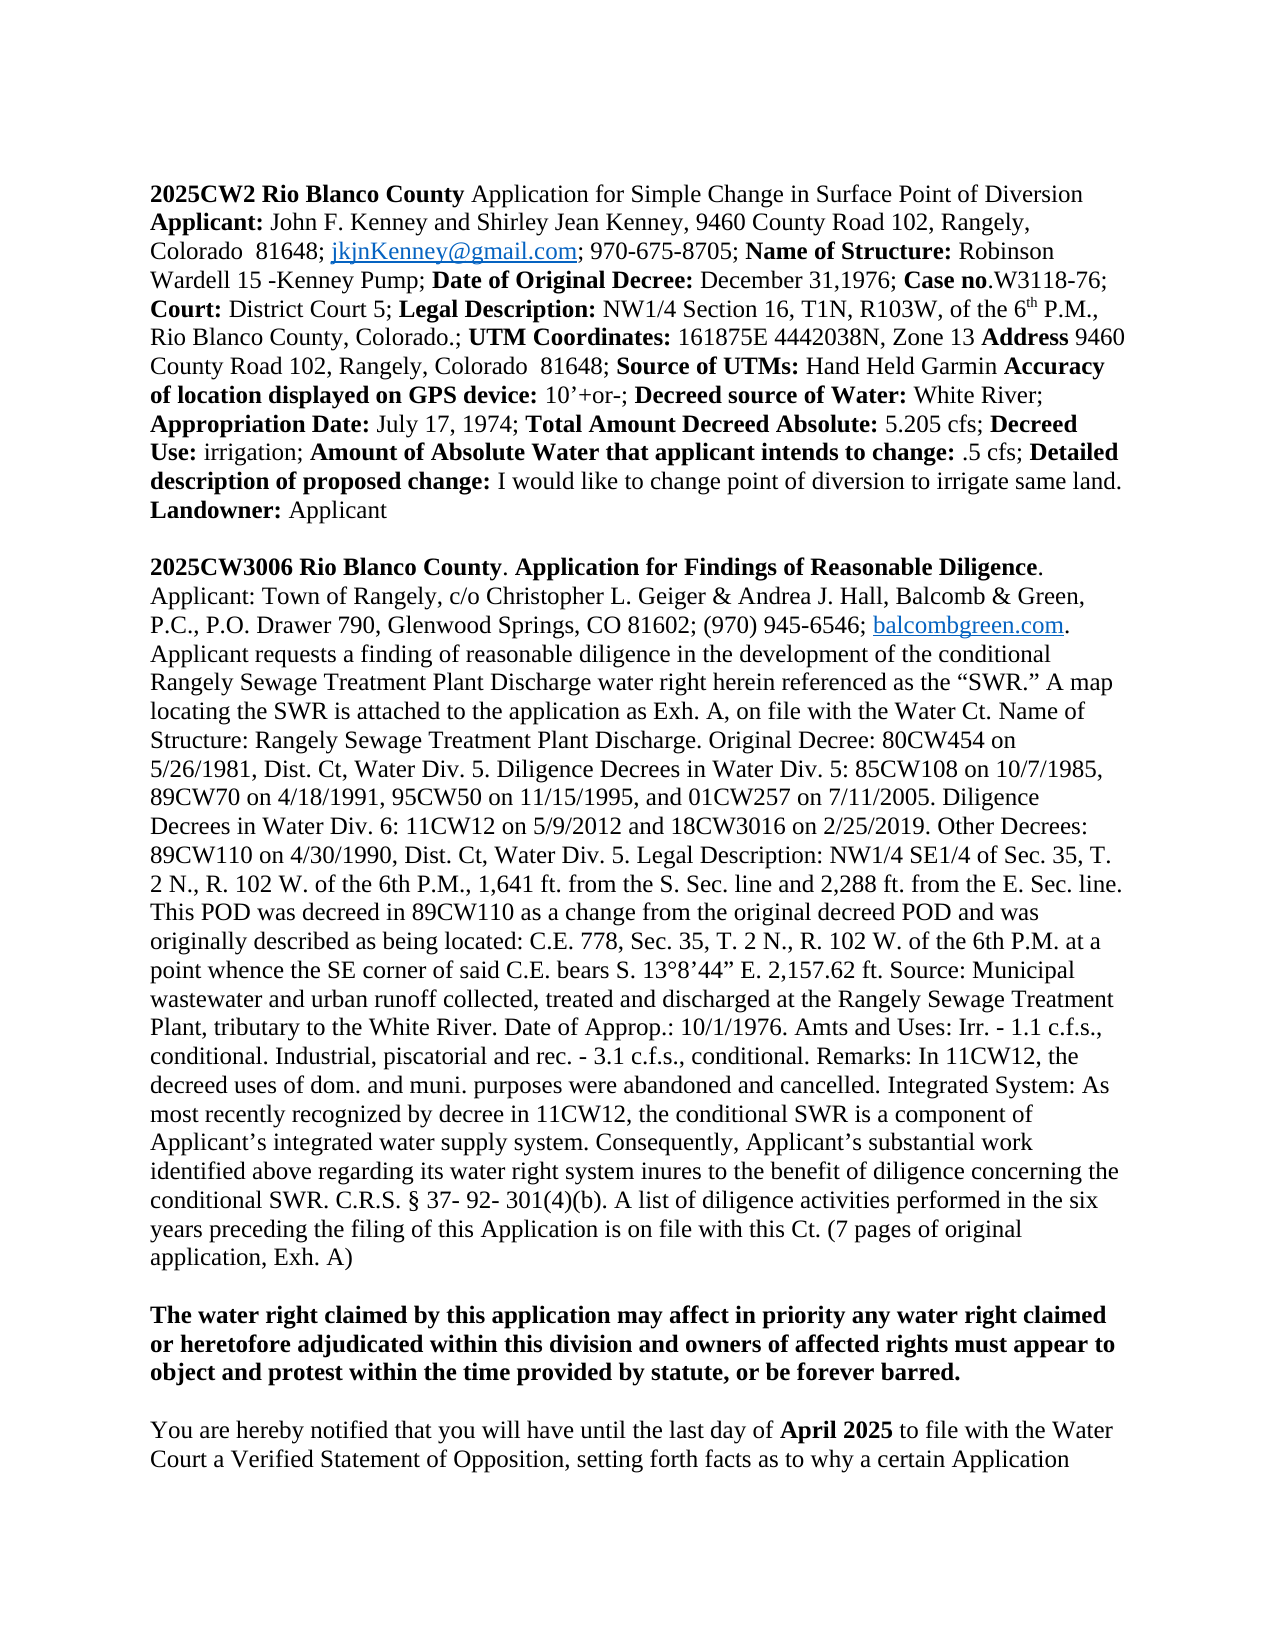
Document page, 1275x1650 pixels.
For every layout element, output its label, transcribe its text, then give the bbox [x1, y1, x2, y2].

text 2025CW2 Rio Blanco County Application for Simple Change in Surface Point of Diversion Applicant: John F. Kenney and Shirley Jean Kenney, 9460 County Road 102, Rangely, Colorado 81648; jkjnKenney@gmail.com; 970-675-8705; Name of Structure: Robinson Wardell 15 -Kenney Pump; Date of Original Decree: December 31,1976; Case no.W3118-76; Court: District Court 5; Legal Description: NW1/4 Section 16, T1N, R103W, of the 6th P.M., Rio Blanco County, Colorado.; UTM Coordinates: 161875E 4442038N, Zone 13 Address 9460 County Road 102, Rangely, Colorado 81648; Source of UTMs: Hand Held Garmin Accuracy of location displayed on GPS device: 10’+or-; Decreed source of Water: White River; Appropriation Date: July 17, 1974; Total Amount Decreed Absolute: 5.205 cfs; Decreed Use: irrigation; Amount of Absolute Water that applicant intends to change: .5 cfs; Detailed description of proposed change: I would like to change point of diversion to irrigate same land. Landowner: Applicant [150, 179, 1125, 524]
text 2025CW3006 Rio Blanco County. Application for Findings of Reasonable Diligence. Applicant: Town of Rangely, c/o Christopher L. Geiger & Andrea J. Hall, Balcomb & Green, P.C., P.O. Drawer 790, Glenwood Springs, CO 81602; (970) 945-6546; balcombgreen.com. Applicant requests a finding of reasonable diligence in the development of the conditional Rangely Sewage Treatment Plant Discharge water right herein referenced as the “SWR.” A map locating the SWR is attached to the application as Exh. A, on file with the Water Ct. Name of Structure: Rangely Sewage Treatment Plant Discharge. Original Decree: 80CW454 on 5/26/1981, Dist. Ct, Water Div. 5. Diligence Decrees in Water Div. 5: 85CW108 on 10/7/1985, 89CW70 on 4/18/1991, 95CW50 on 11/15/1995, and 01CW257 on 7/11/2005. Diligence Decrees in Water Div. 6: 11CW12 on 5/9/2012 and 18CW3016 on 2/25/2019. Other Decrees: 89CW110 on 4/30/1990, Dist. Ct, Water Div. 5. Legal Description: NW1/4 SE1/4 of Sec. 35, T. 2 N., R. 102 W. of the 6th P.M., 1,641 ft. from the S. Sec. line and 2,288 ft. from the E. Sec. line. This POD was decreed in 89CW110 as a change from the original decreed POD and was originally described as being located: C.E. 778, Sec. 35, T. 2 N., R. 102 W. of the 6th P.M. at a point whence the SE corner of said C.E. bears S. 13°8’44” E. 2,157.62 ft. Source: Municipal wastewater and urban runoff collected, treated and discharged at the Rangely Sewage Treatment Plant, tributary to the White River. Date of Approp.: 10/1/1976. Amts and Uses: Irr. - 1.1 c.f.s., conditional. Industrial, piscatorial and rec. - 3.1 c.f.s., conditional. Remarks: In 11CW12, the decreed uses of dom. and muni. purposes were abandoned and cancelled. Integrated System: As most recently recognized by decree in 11CW12, the conditional SWR is a component of Applicant’s integrated water supply system. Consequently, Applicant’s substantial work identified above regarding its water right system inures to the benefit of diligence concerning the conditional SWR. C.R.S. § 37- 92- 301(4)(b). A list of diligence activities performed in the six years preceding the filing of this Application is on file with this Ct. (7 pages of original application, Exh. A) [150, 552, 1125, 1271]
text The water right claimed by this application may affect in priority any water right claimed or heretofore adjudicated within this division and owners of affected rights must appear to object and protest within the time provided by statute, or be forever barred. [150, 1300, 1125, 1386]
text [150, 1415, 1125, 1472]
